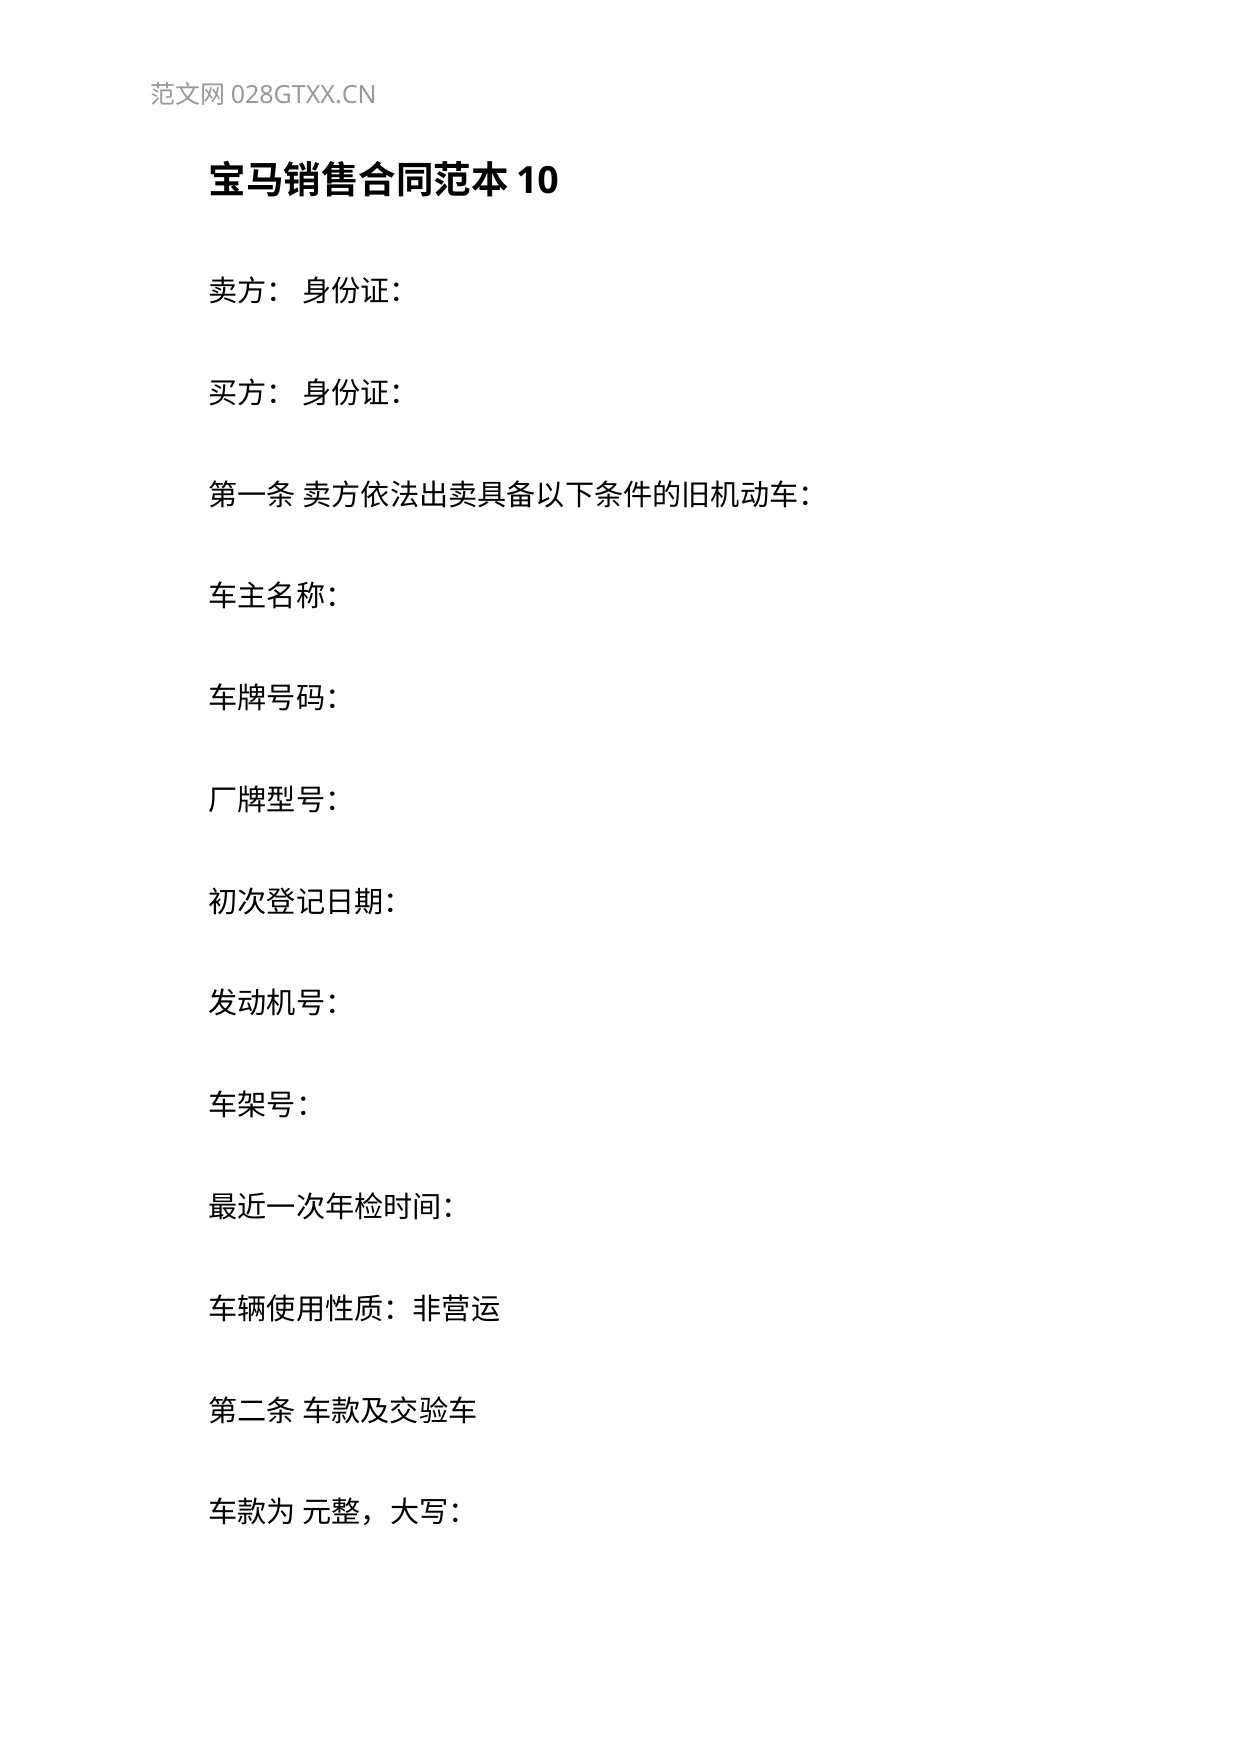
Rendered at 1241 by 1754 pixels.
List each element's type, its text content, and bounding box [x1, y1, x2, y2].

text 第二条 车款及交验车 [150, 1387, 1090, 1429]
text 第一条 卖方依法出卖具备以下条件的旧机动车： [150, 471, 1090, 513]
text 车辆使用性质：非营运 [150, 1285, 1090, 1328]
text 买方： 身份证： [150, 369, 1090, 412]
text 宝马销售合同范本10 [150, 150, 1090, 204]
text 发动机号： [150, 980, 1090, 1022]
text 车主名称： [150, 573, 1090, 615]
text 卖方： 身份证： [150, 268, 1090, 310]
text 初次登记日期： [150, 878, 1090, 921]
text 车款为 元整，大写： [150, 1489, 1090, 1531]
text 车架号： [150, 1082, 1090, 1124]
text 车牌号码： [150, 675, 1090, 717]
text 最近一次年检时间： [150, 1183, 1090, 1226]
text 厂牌型号： [150, 776, 1090, 819]
